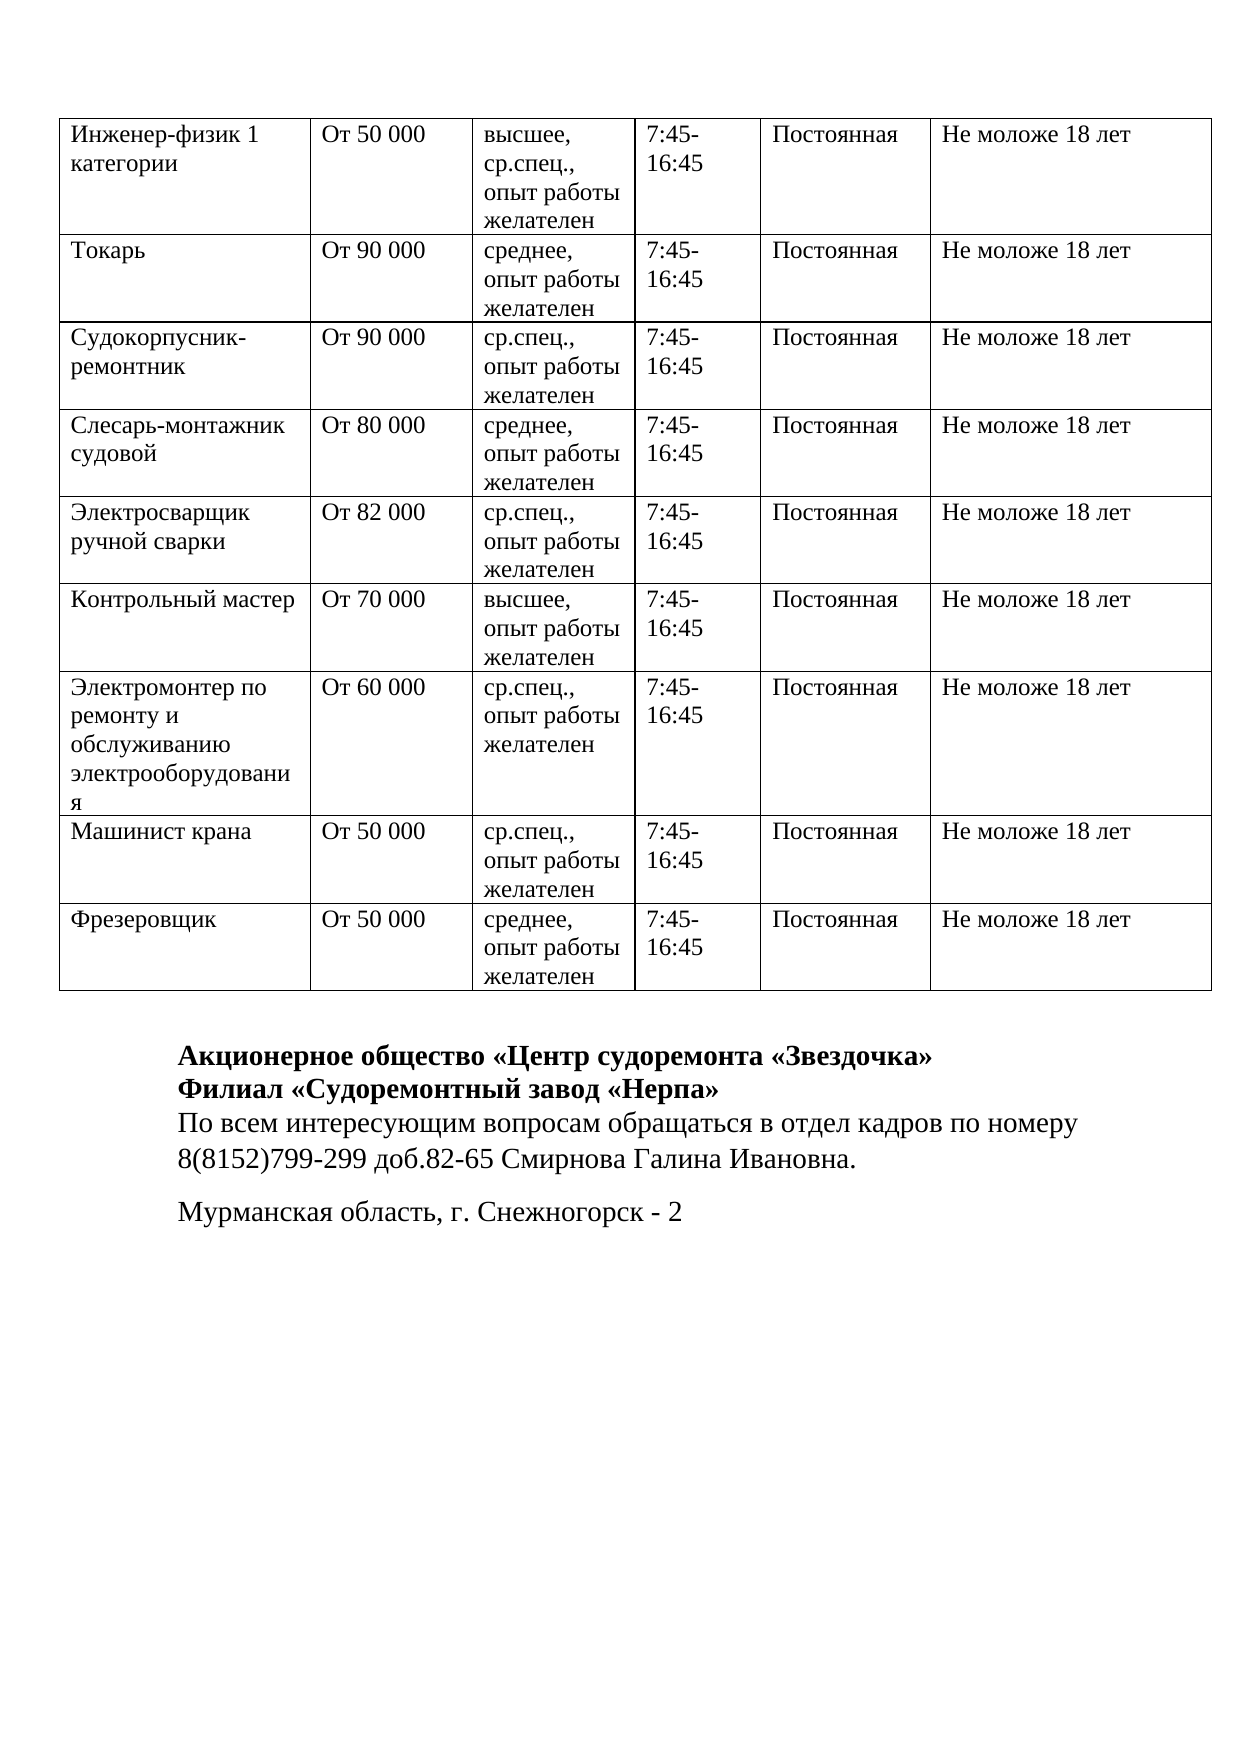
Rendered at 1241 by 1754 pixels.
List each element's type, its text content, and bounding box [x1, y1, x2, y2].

text По всем интересующим вопросам обращаться в отдел кадров по номеру 8(8152)799-299 доб.82-65 Смирнова Галина Ивановна. [177, 1105, 1152, 1175]
table_cell Слесарь-монтажник судовой [60, 410, 310, 496]
table_cell 7:45-16:45 [636, 672, 760, 815]
table_cell Не моложе 18 лет [931, 119, 1211, 234]
table_cell ср.спец., опыт работы желателен [473, 497, 634, 583]
table_cell Судокорпусник-ремонтник [60, 323, 310, 409]
table_cell От 50 000 [311, 119, 472, 234]
table_cell Электросварщик ручной сварки [60, 497, 310, 583]
table_cell Не моложе 18 лет [931, 323, 1211, 409]
table_cell Постоянная [761, 904, 930, 990]
table_cell ср.спец., опыт работы желателен [473, 323, 634, 409]
table_cell ср.спец., опыт работы желателен [473, 816, 634, 903]
table_cell Не моложе 18 лет [931, 816, 1211, 903]
table_cell От 60 000 [311, 672, 472, 815]
table_cell Не моложе 18 лет [931, 904, 1211, 990]
table_cell Постоянная [761, 672, 930, 815]
table_cell 7:45-16:45 [636, 497, 760, 583]
table_cell От 80 000 [311, 410, 472, 496]
table_cell среднее, опыт работы желателен [473, 904, 634, 990]
table_cell Не моложе 18 лет [931, 497, 1211, 583]
table_cell Постоянная [761, 119, 930, 234]
table_cell 7:45-16:45 [636, 904, 760, 990]
table_cell 7:45-16:45 [636, 235, 760, 321]
table_cell От 70 000 [311, 584, 472, 671]
table_cell Постоянная [761, 816, 930, 903]
text Мурманская область, г. Снежногорск - 2 [177, 1194, 1152, 1227]
table_cell Не моложе 18 лет [931, 672, 1211, 815]
table_cell среднее, опыт работы желателен [473, 410, 634, 496]
table_cell 7:45-16:45 [636, 119, 760, 234]
table_cell От 50 000 [311, 816, 472, 903]
text Акционерное общество «Центр судоремонта «Звездочка» [177, 1038, 1152, 1071]
table_cell От 90 000 [311, 235, 472, 321]
table_cell Не моложе 18 лет [931, 410, 1211, 496]
table_cell Машинист крана [60, 816, 310, 903]
table_cell Контрольный мастер [60, 584, 310, 671]
table_cell Электромонтер по ремонту и обслуживанию электрооборудования [60, 672, 310, 815]
table_cell Постоянная [761, 323, 930, 409]
table_cell Не моложе 18 лет [931, 584, 1211, 671]
table_cell 7:45-16:45 [636, 323, 760, 409]
table_cell Не моложе 18 лет [931, 235, 1211, 321]
table_cell От 82 000 [311, 497, 472, 583]
table_cell Постоянная [761, 235, 930, 321]
table_cell Постоянная [761, 497, 930, 583]
table_cell 7:45-16:45 [636, 410, 760, 496]
table_cell 7:45-16:45 [636, 816, 760, 903]
table_cell Постоянная [761, 584, 930, 671]
table_cell От 90 000 [311, 323, 472, 409]
table_cell высшее, опыт работы желателен [473, 584, 634, 671]
table_cell Фрезеровщик [60, 904, 310, 990]
table_cell среднее, опыт работы желателен [473, 235, 634, 321]
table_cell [473, 119, 634, 234]
table_cell Токарь [60, 235, 310, 321]
table_cell Постоянная [761, 410, 930, 496]
text Филиал «Судоремонтный завод «Нерпа» [177, 1071, 1152, 1105]
table_cell От 50 000 [311, 904, 472, 990]
table_cell 7:45-16:45 [636, 584, 760, 671]
table_cell Инженер-физик 1 категории [60, 119, 310, 234]
table_cell ср.спец., опыт работы желателен [473, 672, 634, 815]
